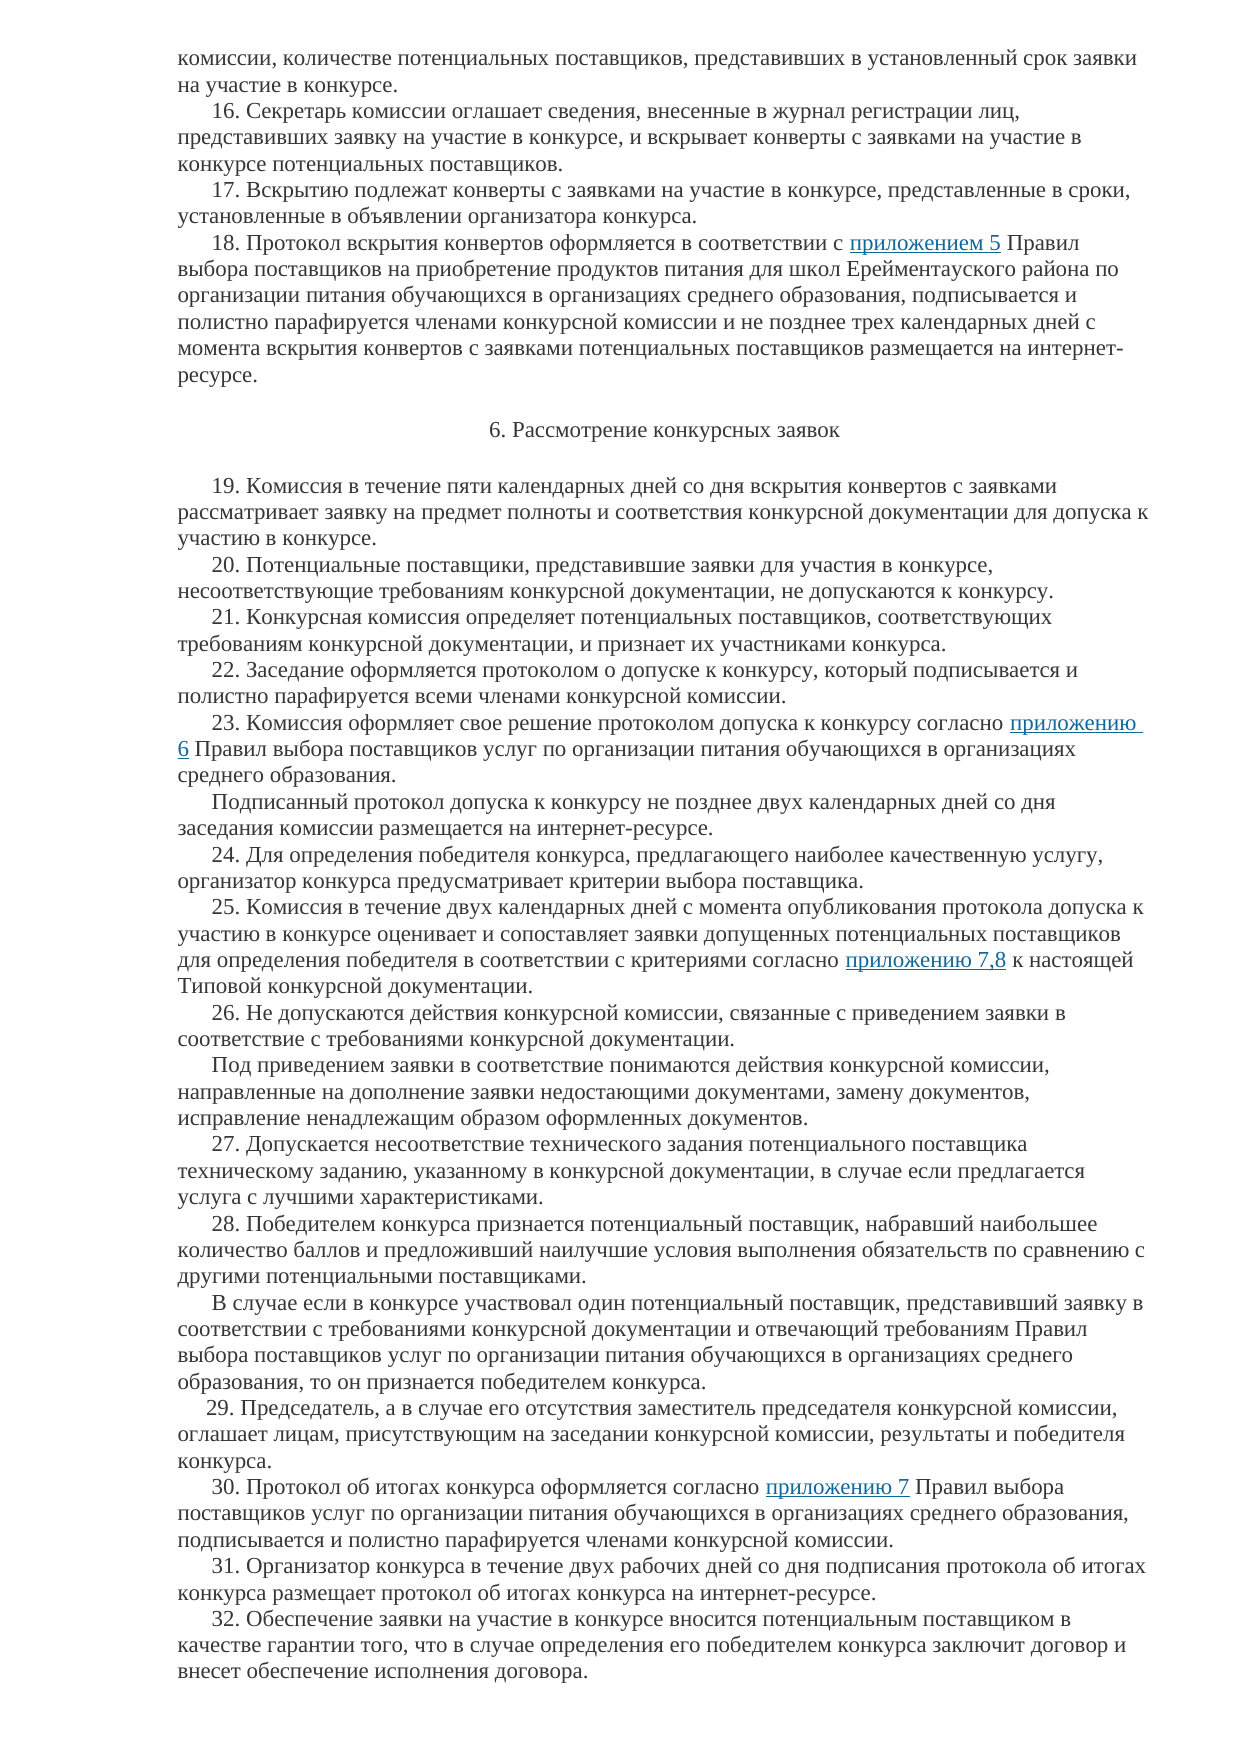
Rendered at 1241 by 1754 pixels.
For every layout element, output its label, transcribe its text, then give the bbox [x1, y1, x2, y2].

text 6. Рассмотрение конкурсных заявок [177, 416, 1152, 442]
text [177, 472, 1152, 1684]
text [177, 44, 1152, 387]
